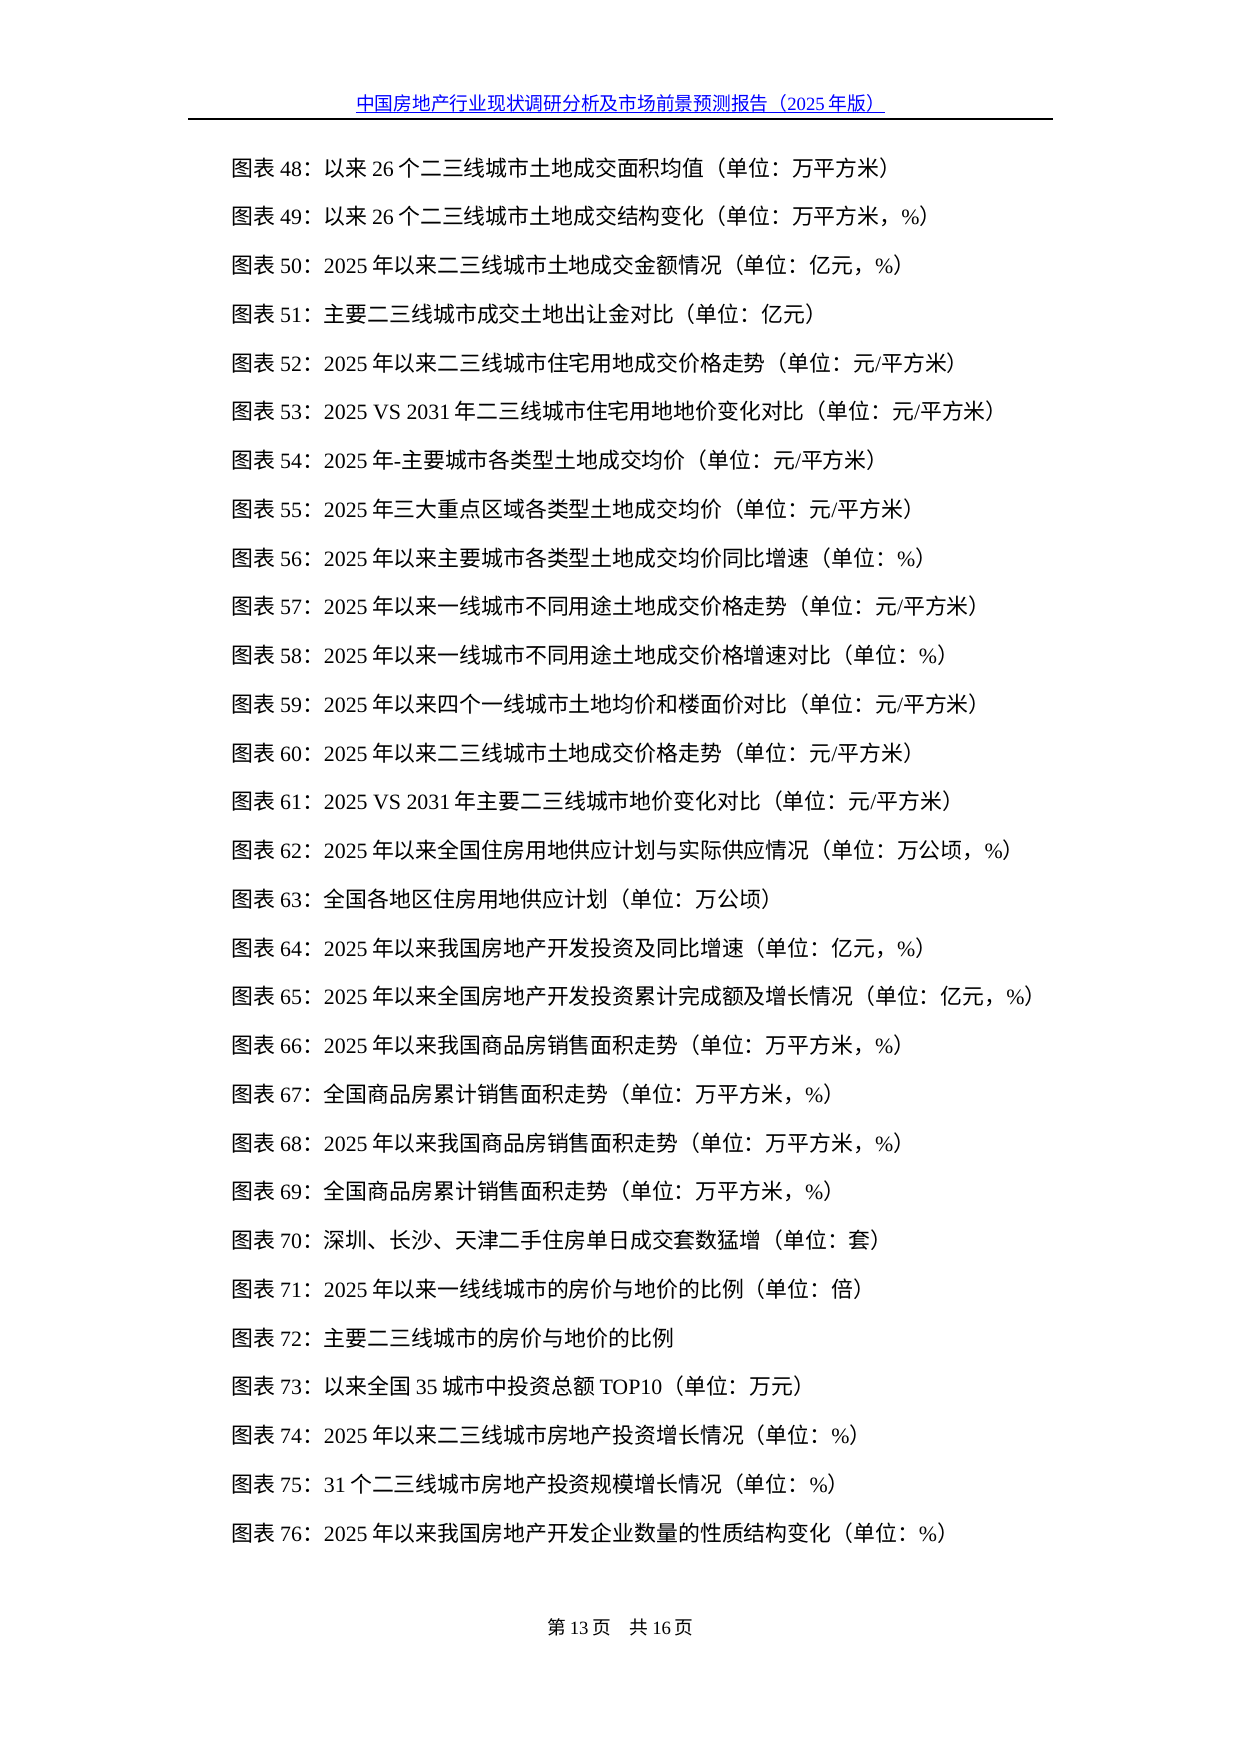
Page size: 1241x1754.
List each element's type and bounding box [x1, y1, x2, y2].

text [187, 150, 1053, 1548]
